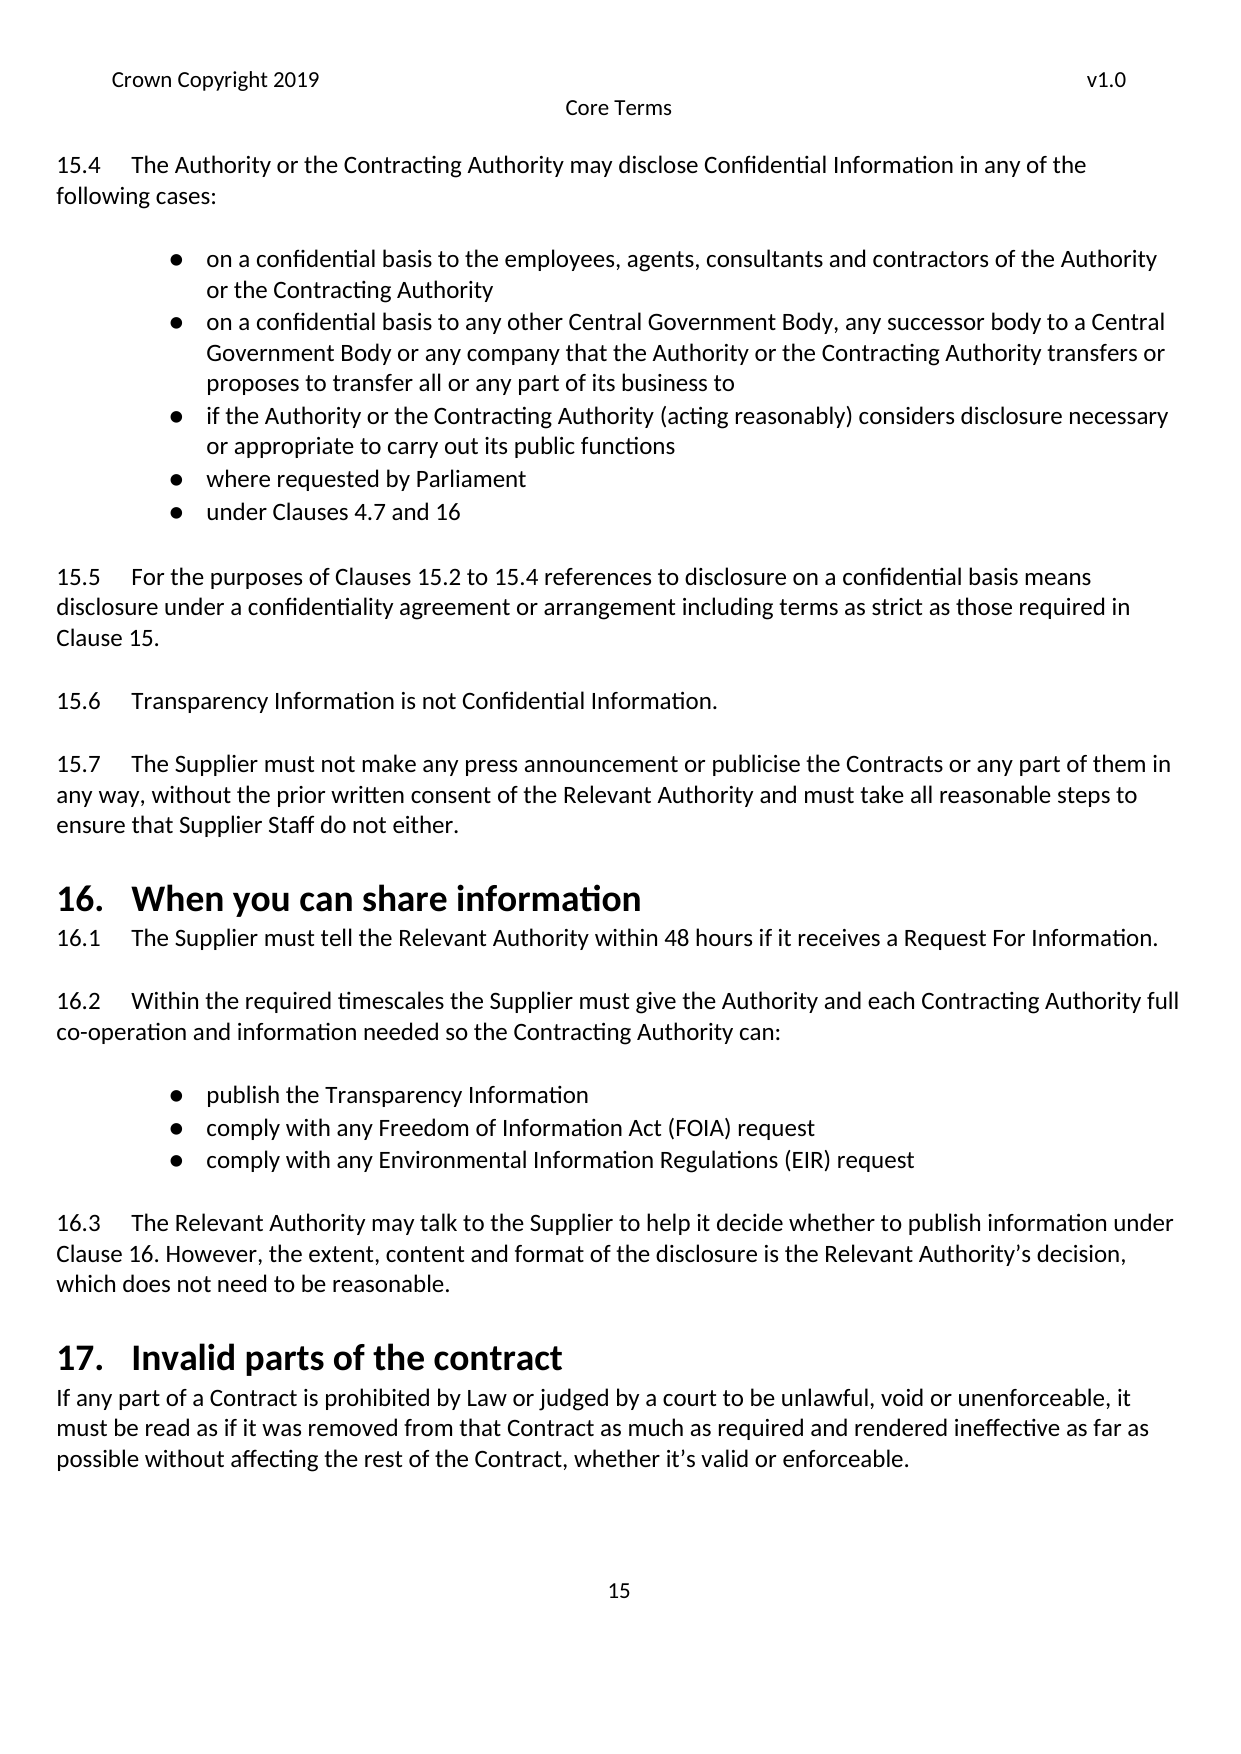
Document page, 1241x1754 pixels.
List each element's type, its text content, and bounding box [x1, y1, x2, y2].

list on a confidential basis to any other Central Government Body, any successor body to a Central Government Body or any company that the Authority or the Contracting Authority transfers or proposes to transfer all or any part of its business to [169, 306, 1181, 398]
text 15.6 Transparency Information is not Confidential Information. [56, 685, 1181, 746]
list publish the Transparency Information [169, 1079, 1181, 1110]
text 15.7 The Supplier must not make any press announcement or publicise the Contracts or any part of them in any way, without the prior written consent of the Relevant Authority and must take all reasonable steps to ensure that Supplier Staff do not either. [56, 748, 1181, 840]
subtitle 16. When you can share information [56, 874, 1181, 920]
list comply with any Freedom of Information Act (FOIA) request [169, 1112, 1181, 1142]
list if the Authority or the Contracting Authority (acting reasonably) considers disclosure necessary or appropriate to carry out its public functions [169, 400, 1181, 461]
list under Clauses 4.7 and 16 [169, 496, 1181, 526]
subtitle 17. Invalid parts of the contract [56, 1334, 1181, 1379]
text 16.3 The Relevant Authority may talk to the Supplier to help it decide whether to publish information under Clause 16. However, the extent, content and format of the disclosure is the Relevant Authority’s decision, which does not need to be reasonable. [56, 1207, 1181, 1299]
text 16.2 Within the required timescales the Supplier must give the Authority and each Contracting Authority full co-operation and information needed so the Contracting Authority can: [56, 986, 1181, 1077]
text 15.5 For the purposes of Clauses 15.2 to 15.4 references to disclosure on a confidential basis means disclosure under a confidentiality agreement or arrangement including terms as strict as those required in Clause 15. [56, 561, 1181, 683]
list where requested by Parliament [169, 463, 1181, 494]
list on a confidential basis to the employees, agents, consultants and contractors of the Authority or the Contracting Authority [169, 243, 1181, 304]
list comply with any Environmental Information Regulations (EIR) request [169, 1144, 1181, 1205]
text 16.1 The Supplier must tell the Relevant Authority within 48 hours if it receives a Request For Information. [56, 922, 1181, 983]
text 15.4 The Authority or the Contracting Authority may disclose Confidential Information in any of the following cases: [56, 149, 1181, 241]
text If any part of a Contract is prohibited by Law or judged by a court to be unlawful, void or unenforceable, it must be read as if it was removed from that Contract as much as required and rendered ineffective as far as possible without affecting the rest of the Contract, whether it’s valid or enforceable. [56, 1382, 1181, 1504]
